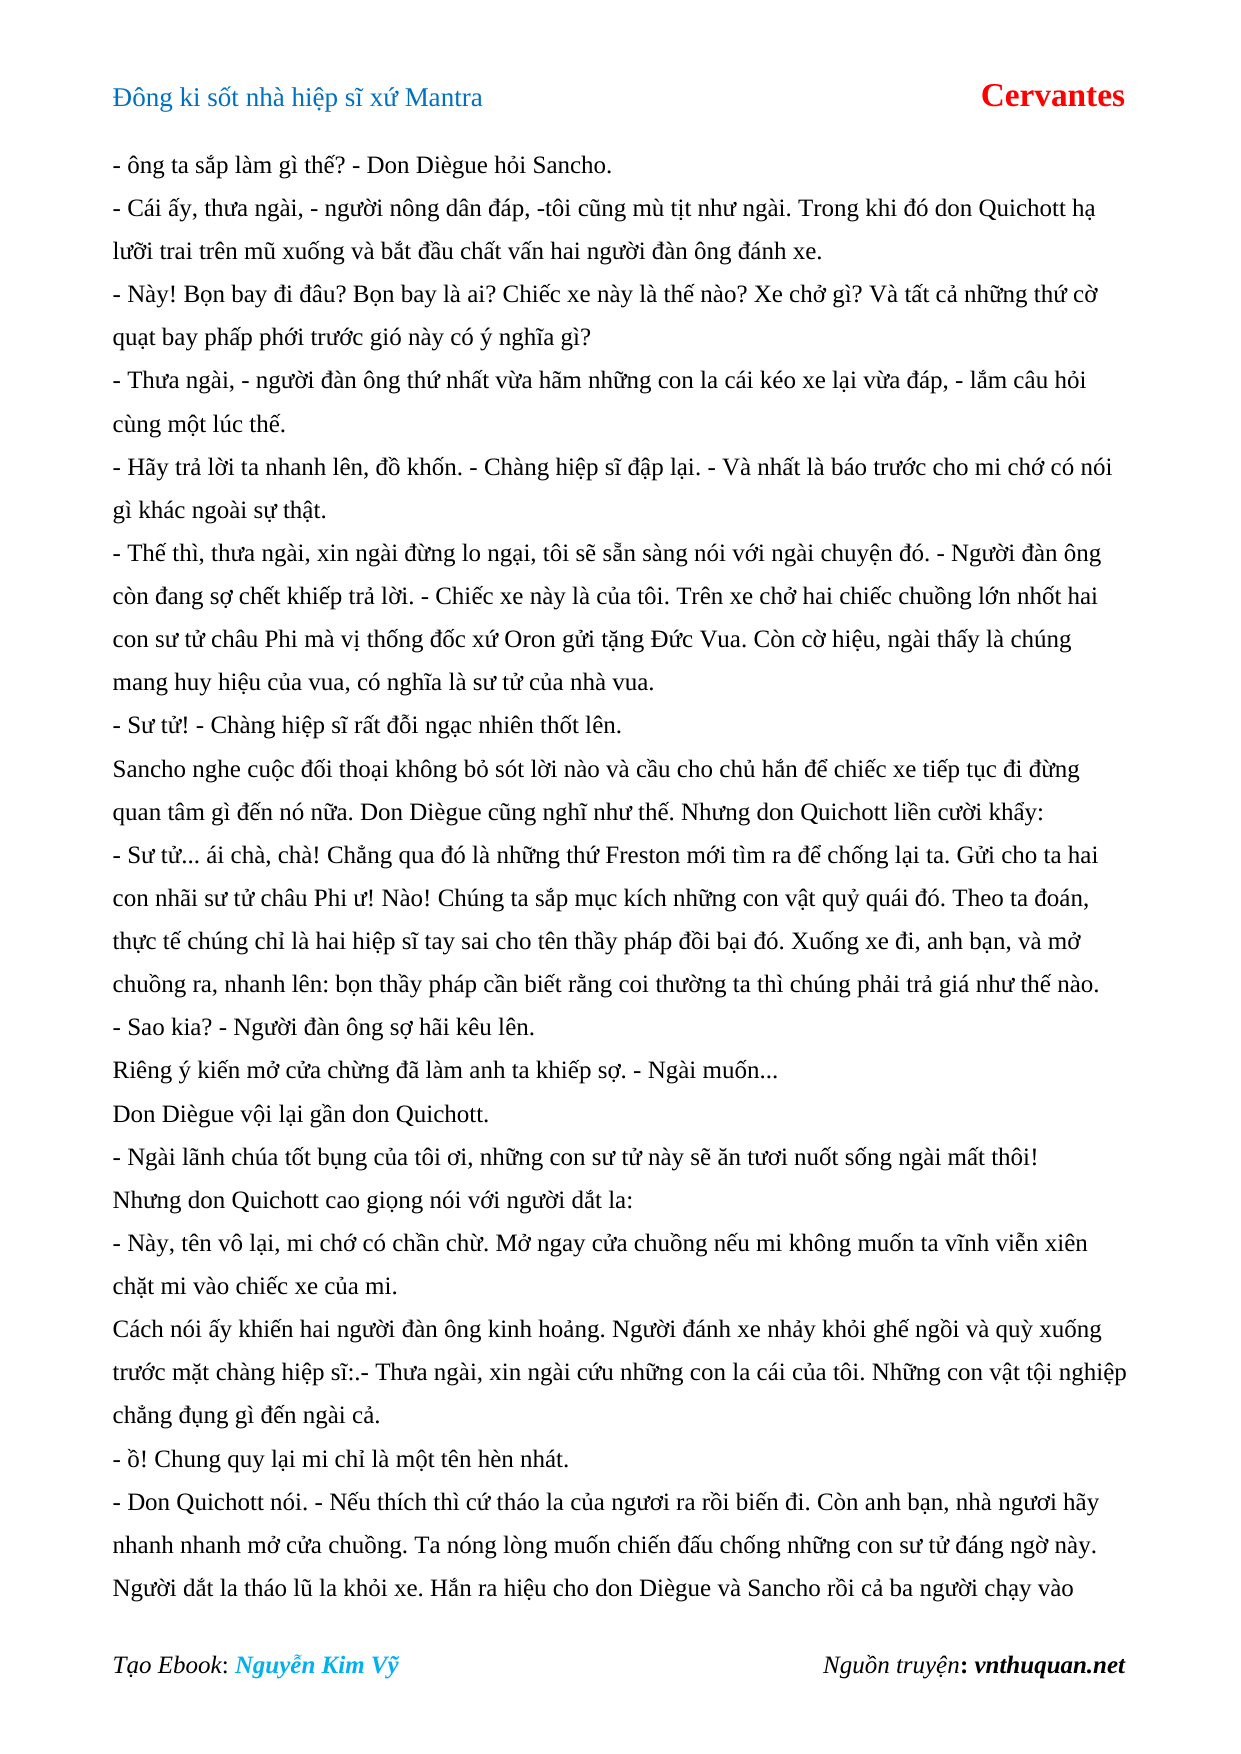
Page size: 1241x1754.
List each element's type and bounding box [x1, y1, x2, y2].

text [112, 150, 1128, 1602]
